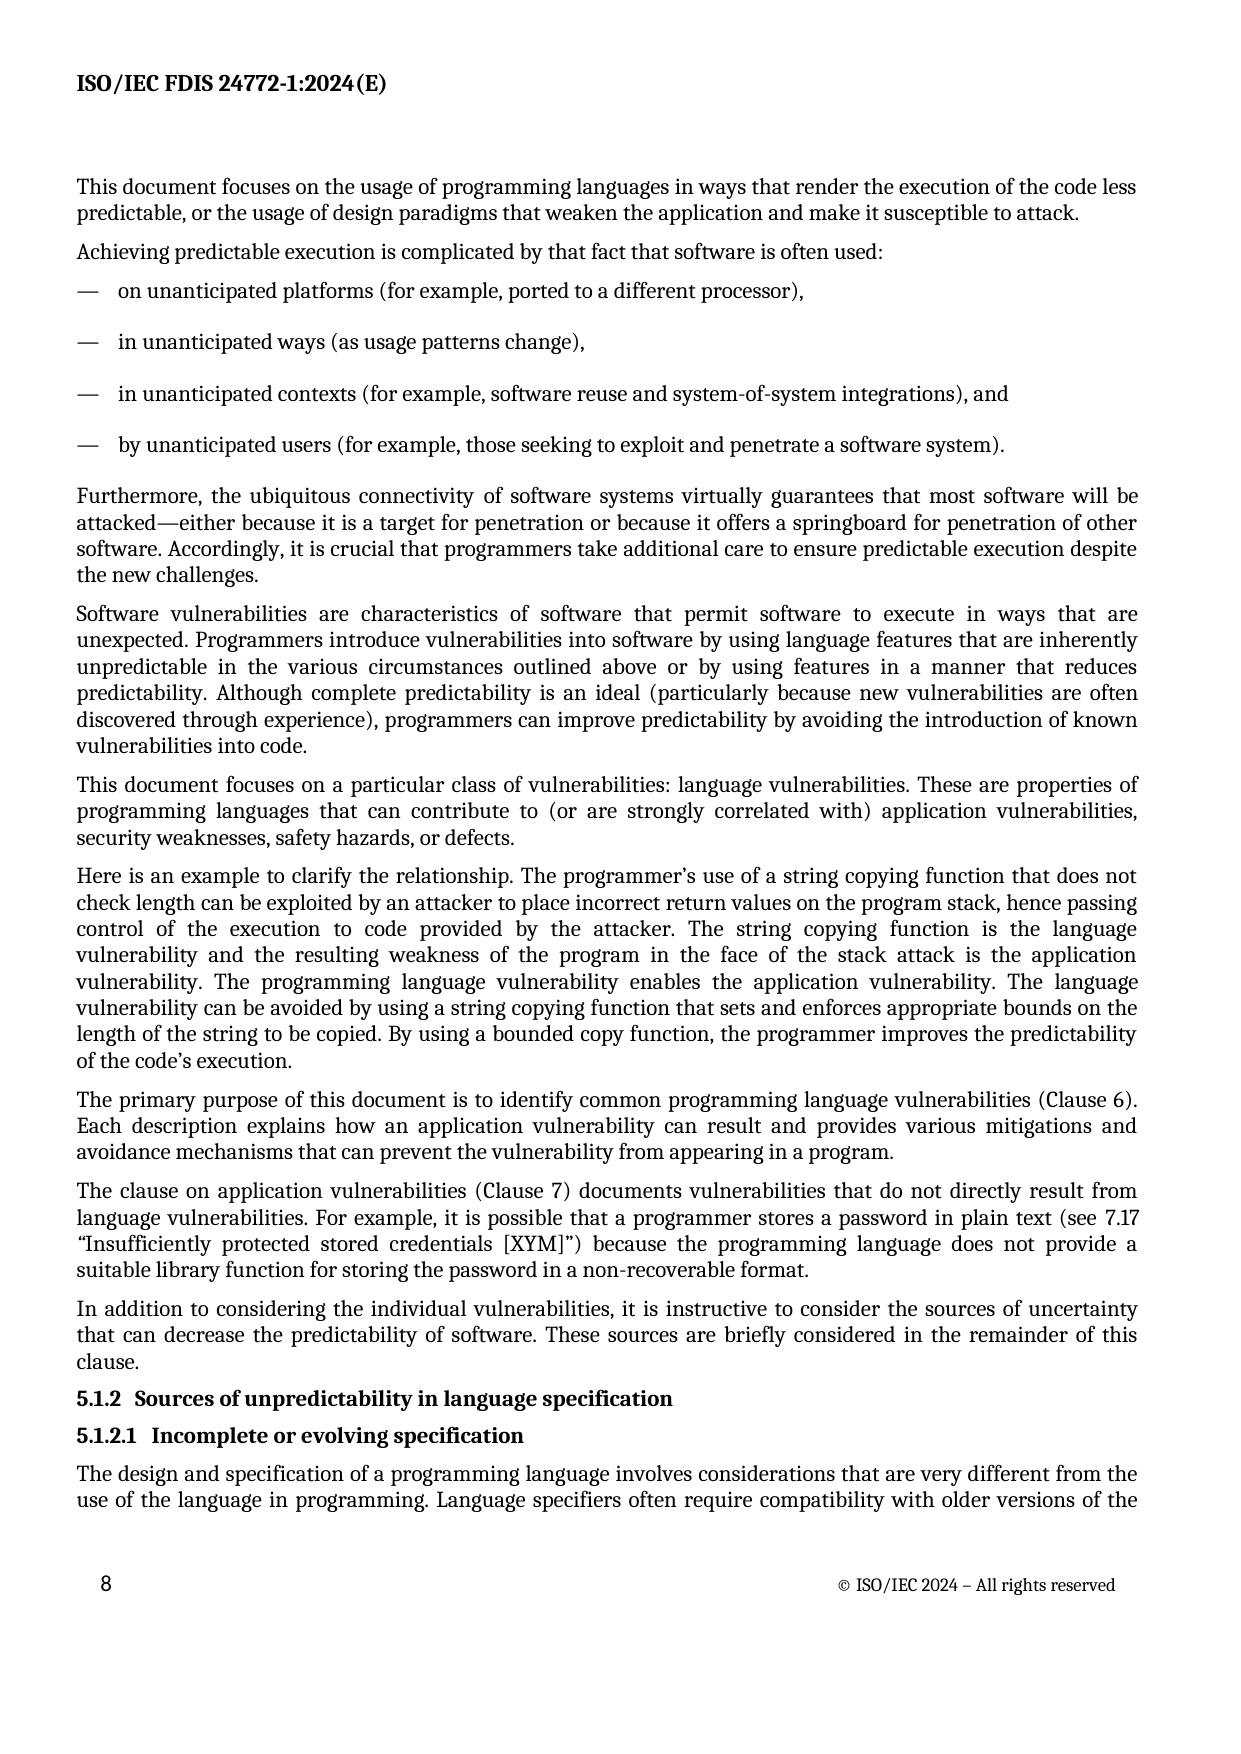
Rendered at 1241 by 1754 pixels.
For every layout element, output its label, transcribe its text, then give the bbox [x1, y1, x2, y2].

subtitle Sources of unpredictability in language specification [76, 1387, 1140, 1411]
text Software vulnerabilities are characteristics of software that permit software to execute in ways that are unexpected. Programmers introduce vulnerabilities into software by using language features that are inherently unpredictable in the various circumstances outlined above or by using features in a manner that reduces predictability. Although complete predictability is an ideal (particularly because new vulnerabilities are often discovered through experience), programmers can improve predictability by avoiding the introduction of known vulnerabilities into code. [76, 601, 1140, 759]
list — on unanticipated platforms (for example, ported to a different processor), [76, 278, 1140, 304]
text Achieving predictable execution is complicated by that fact that software is often used: [76, 239, 1140, 265]
list — by unanticipated users (for example, those seeking to exploit and penetrate a software system). [76, 432, 1140, 458]
text In addition to considering the individual vulnerabilities, it is instructive to consider the sources of uncertainty that can decrease the predictability of software. These sources are briefly considered in the remainder of this clause. [76, 1296, 1140, 1375]
text Here is an example to clarify the relationship. The programmer’s use of a string copying function that does not check length can be exploited by an attacker to place incorrect return values on the program stack, hence passing control of the execution to code provided by the attacker. The string copying function is the language vulnerability and the resulting weakness of the program in the face of the stack attack is the application vulnerability. The programming language vulnerability enables the application vulnerability. The language vulnerability can be avoided by using a string copying function that sets and enforces appropriate bounds on the length of the string to be copied. By using a bounded copy function, the programmer improves the predictability of the code’s execution. [76, 863, 1140, 1074]
list — in unanticipated ways (as usage patterns change), [76, 329, 1140, 355]
subtitle Incomplete or evolving specification [76, 1424, 1140, 1448]
list — in unanticipated contexts (for example, software reuse and system-of-system integrations), and [76, 380, 1140, 407]
text The clause on application vulnerabilities (Clause 7) documents vulnerabilities that do not directly result from language vulnerabilities. For example, it is possible that a programmer stores a password in plain text (see 7.17 “Insufficiently protected stored credentials [XYM]”) because the programming language does not provide a suitable library function for storing the password in a non-recoverable format. [76, 1178, 1140, 1283]
text This document focuses on a particular class of vulnerabilities: language vulnerabilities. These are properties of programming languages that can contribute to (or are strongly correlated with) application vulnerabilities, security weaknesses, safety hazards, or defects. [76, 772, 1140, 851]
text Furthermore, the ubiquitous connectivity of software systems virtually guarantees that most software will be attacked—either because it is a target for penetration or because it offers a springboard for penetration of other software. Accordingly, it is crucial that programmers take additional care to ensure predictable execution despite the new challenges. [76, 483, 1140, 588]
text The primary purpose of this document is to identify common programming language vulnerabilities (Clause 6). Each description explains how an application vulnerability can result and provides various mitigations and avoidance mechanisms that can prevent the vulnerability from appearing in a program. [76, 1086, 1140, 1166]
